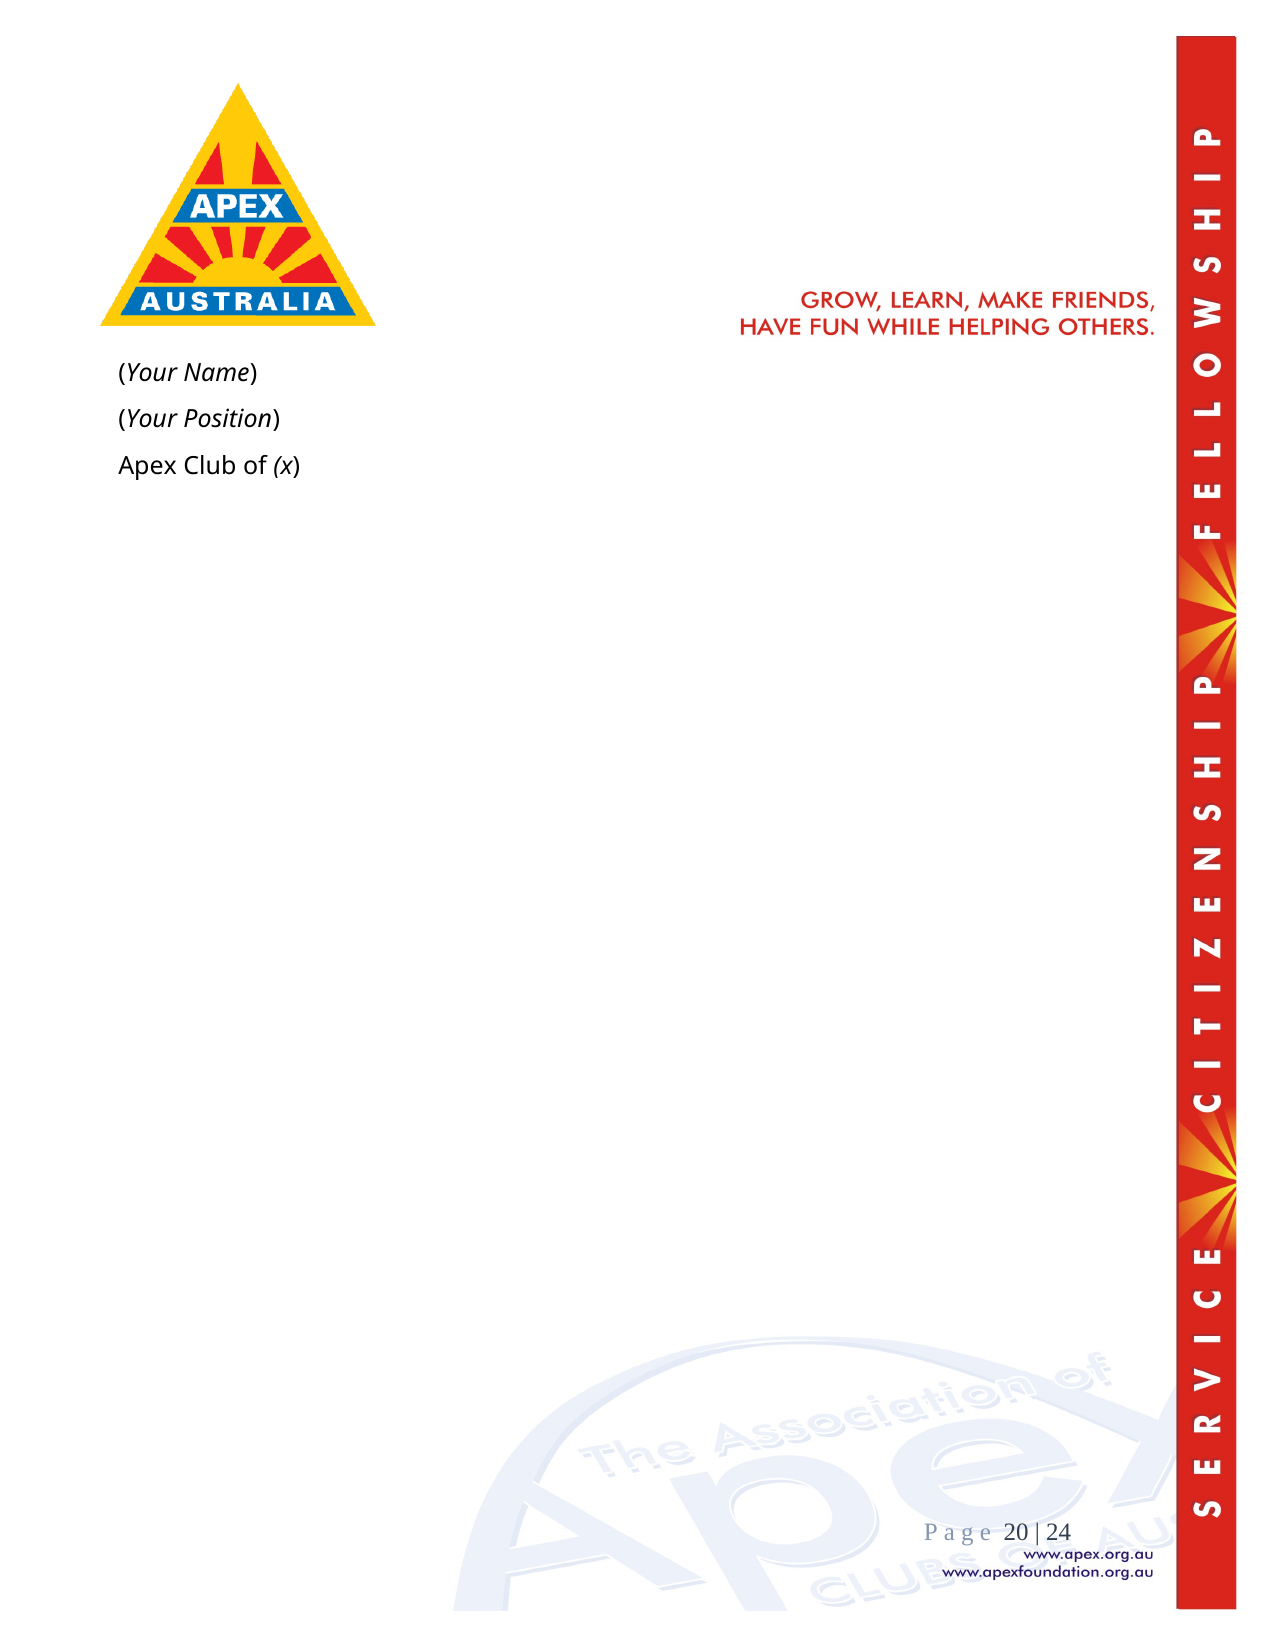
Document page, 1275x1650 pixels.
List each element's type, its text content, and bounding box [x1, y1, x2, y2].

text (Your Name) [118, 354, 1098, 388]
picture [49, 36, 1237, 1611]
text (Your Position) [118, 401, 1098, 435]
text Apex Club of (x) [118, 448, 1098, 482]
picture [99, 83, 376, 326]
